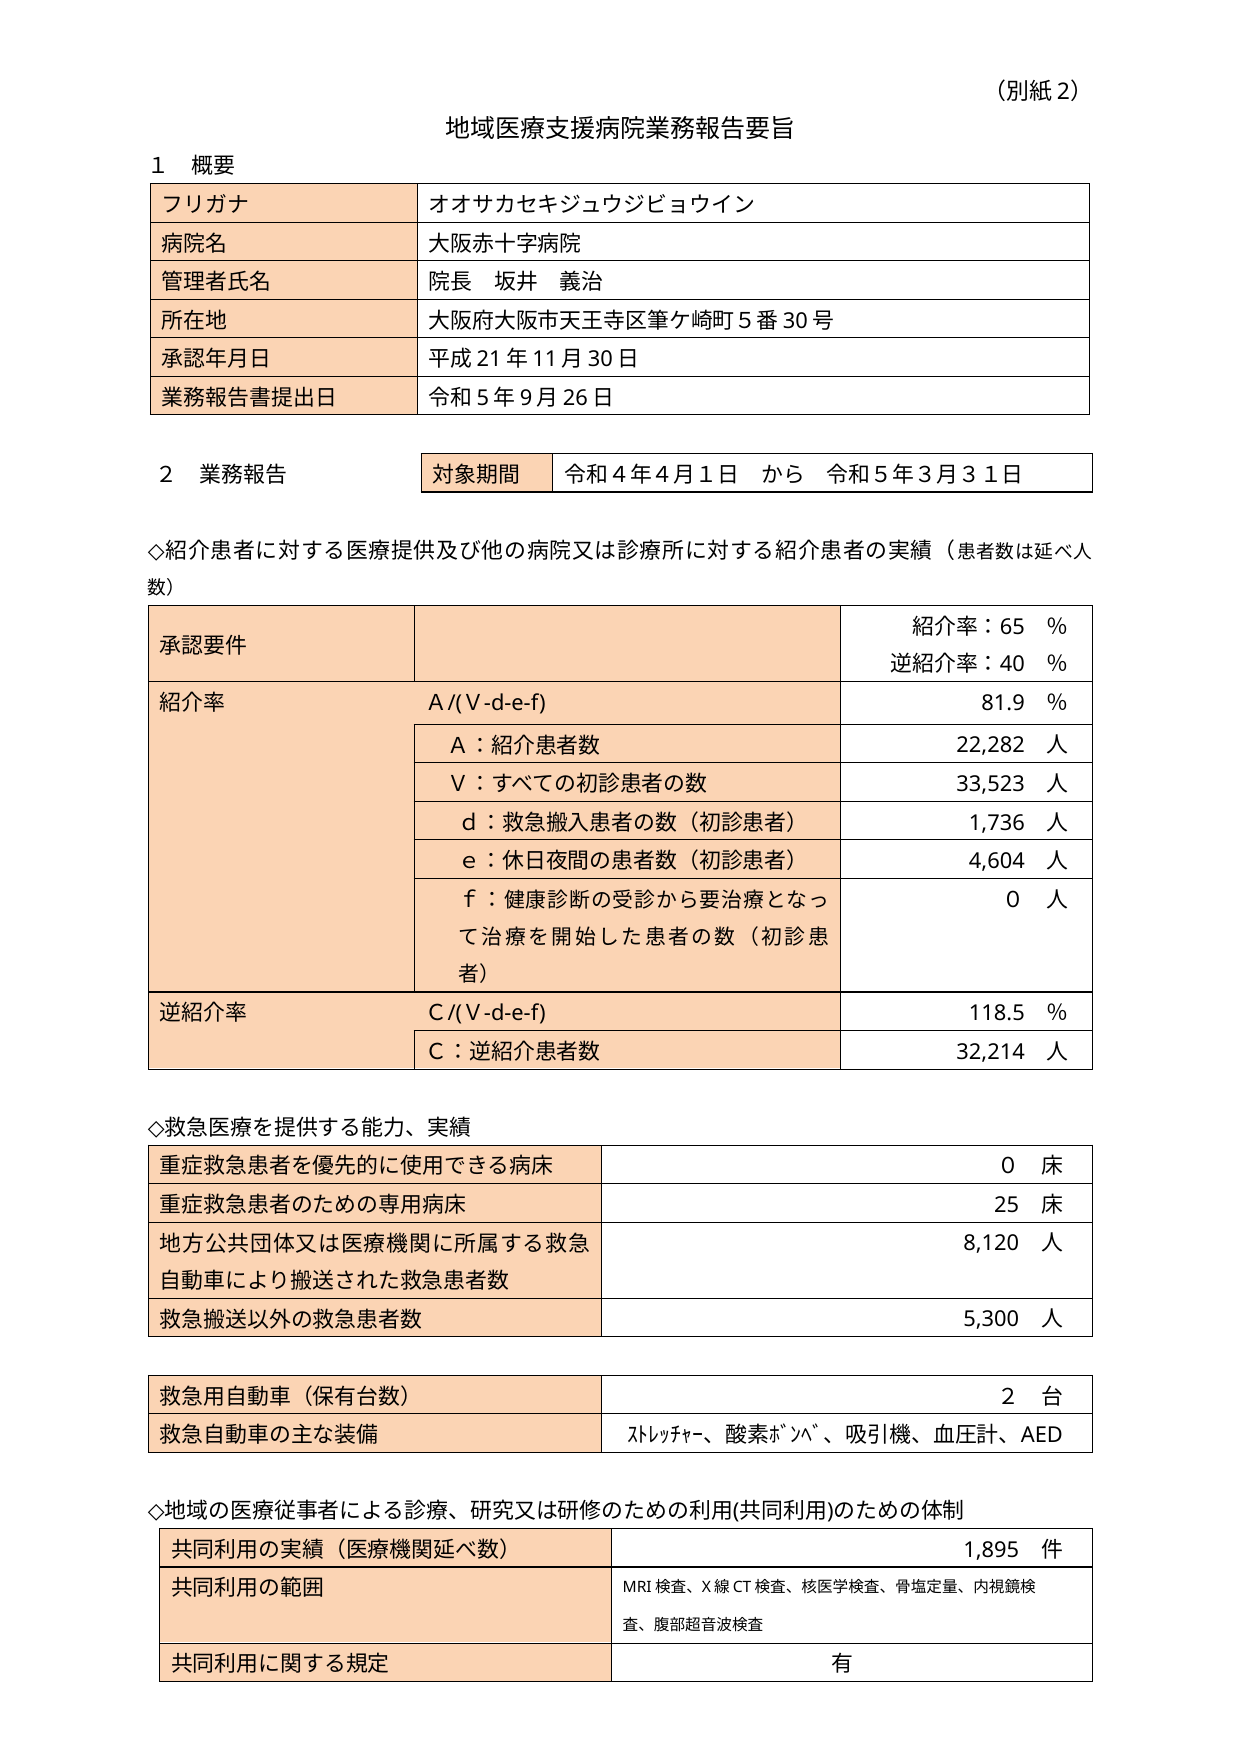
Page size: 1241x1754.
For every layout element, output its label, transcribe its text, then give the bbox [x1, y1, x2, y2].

table_cell 大阪赤十字病院 [418, 223, 1089, 260]
text ◇救急医療を提供する能力、実績 [148, 1107, 1092, 1144]
table_cell 有 [612, 1644, 1092, 1681]
table_cell 令和5年9月26日 [418, 377, 1089, 414]
table_cell 逆紹介率 [149, 993, 414, 1068]
table_cell 8,120 人 [602, 1223, 1092, 1298]
table_cell 5,300 人 [602, 1299, 1092, 1336]
table_header ２ 業務報告 [144, 453, 421, 491]
text （別紙2） [148, 71, 1092, 108]
table_cell Ｃ：逆紹介患者数 [415, 1031, 840, 1068]
table_cell 118.5 ％ [841, 993, 1092, 1030]
table_cell 地方公共団体又は医療機関に所属する救急自動車により搬送された救急患者数 [149, 1223, 601, 1298]
table_cell 紹介率 [149, 682, 414, 991]
table_header 1,895 件 [612, 1529, 1092, 1566]
table_cell ｄ：救急搬入患者の数（初診患者） [415, 802, 840, 839]
table_cell 大阪府大阪市天王寺区筆ケ崎町５番30号 [418, 300, 1089, 337]
table_cell 33,523 人 [841, 763, 1092, 801]
table_cell Ｖ：すべての初診患者の数 [415, 763, 840, 801]
table_header 共同利用の実績（医療機関延べ数） [160, 1529, 611, 1566]
text 地域医療支援病院業務報告要旨 [148, 108, 1092, 146]
table_cell 所在地 [151, 300, 417, 337]
table_cell 院長 坂井 義治 [418, 261, 1089, 299]
text ◇地域の医療従事者による診療、研究又は研修のための利用(共同利用)のための体制 [148, 1490, 1092, 1528]
table_cell 承認年月日 [151, 338, 417, 376]
table_cell Ａ/(Ｖ-d-e-f) [414, 682, 840, 724]
table_cell Ａ：紹介患者数 [415, 725, 840, 762]
table_header オオサカセキジュウジビョウイン [418, 184, 1089, 222]
table_header 紹介率：65 ％ 逆紹介率：40 ％ [841, 606, 1092, 681]
table_cell 救急搬送以外の救急患者数 [149, 1299, 601, 1336]
table_cell ０ 人 [841, 879, 1092, 991]
table_cell 共同利用に関する規定 [160, 1644, 611, 1681]
table_header 承認要件 [149, 606, 414, 681]
table_cell 平成21年11月30日 [418, 338, 1089, 376]
table_cell ｽﾄﾚｯﾁｬｰ、酸素ﾎﾞﾝﾍﾞ、吸引機、血圧計、AED [602, 1414, 1092, 1452]
table_header フリガナ [151, 184, 417, 222]
table_cell 1,736 人 [841, 802, 1092, 839]
table_header 救急用自動車（保有台数） [149, 1376, 601, 1413]
table_cell 4,604 人 [841, 840, 1092, 878]
table_cell 22,282 人 [841, 725, 1092, 762]
table_cell Ｃ/(Ｖ-d-e-f) [414, 993, 840, 1030]
table_cell 病院名 [151, 223, 417, 260]
table_header 令和４年４月１日 から 令和５年３月３１日 [553, 454, 1092, 491]
table_cell 重症救急患者のための専用病床 [149, 1184, 601, 1222]
table_header 重症救急患者を優先的に使用できる病床 [149, 1146, 601, 1183]
table_header ２ 台 [602, 1376, 1092, 1413]
table_header 対象期間 [422, 454, 552, 491]
table_cell MRI検査、X線CT検査、核医学検査、骨塩定量、内視鏡検査、腹部超音波検査 [612, 1568, 1092, 1642]
table_cell 業務報告書提出日 [151, 377, 417, 414]
table_cell 共同利用の範囲 [160, 1568, 611, 1642]
table_cell ｆ：健康診断の受診から要治療となって治療を開始した患者の数（初診患者） [415, 879, 840, 991]
text ◇紹介患者に対する医療提供及び他の病院又は診療所に対する紹介患者の実績（患者数は延べ人数） [148, 530, 1092, 605]
table_cell 25 床 [602, 1184, 1092, 1222]
table_cell 81.9 ％ [841, 682, 1092, 724]
table_cell ｅ：休日夜間の患者数（初診患者） [415, 840, 840, 878]
text １ 概要 [148, 146, 1092, 183]
table_cell 32,214 人 [841, 1031, 1092, 1068]
table_cell 管理者氏名 [151, 261, 417, 299]
table_header ０ 床 [602, 1146, 1092, 1183]
table_cell 救急自動車の主な装備 [149, 1414, 601, 1452]
table_header [415, 606, 840, 681]
